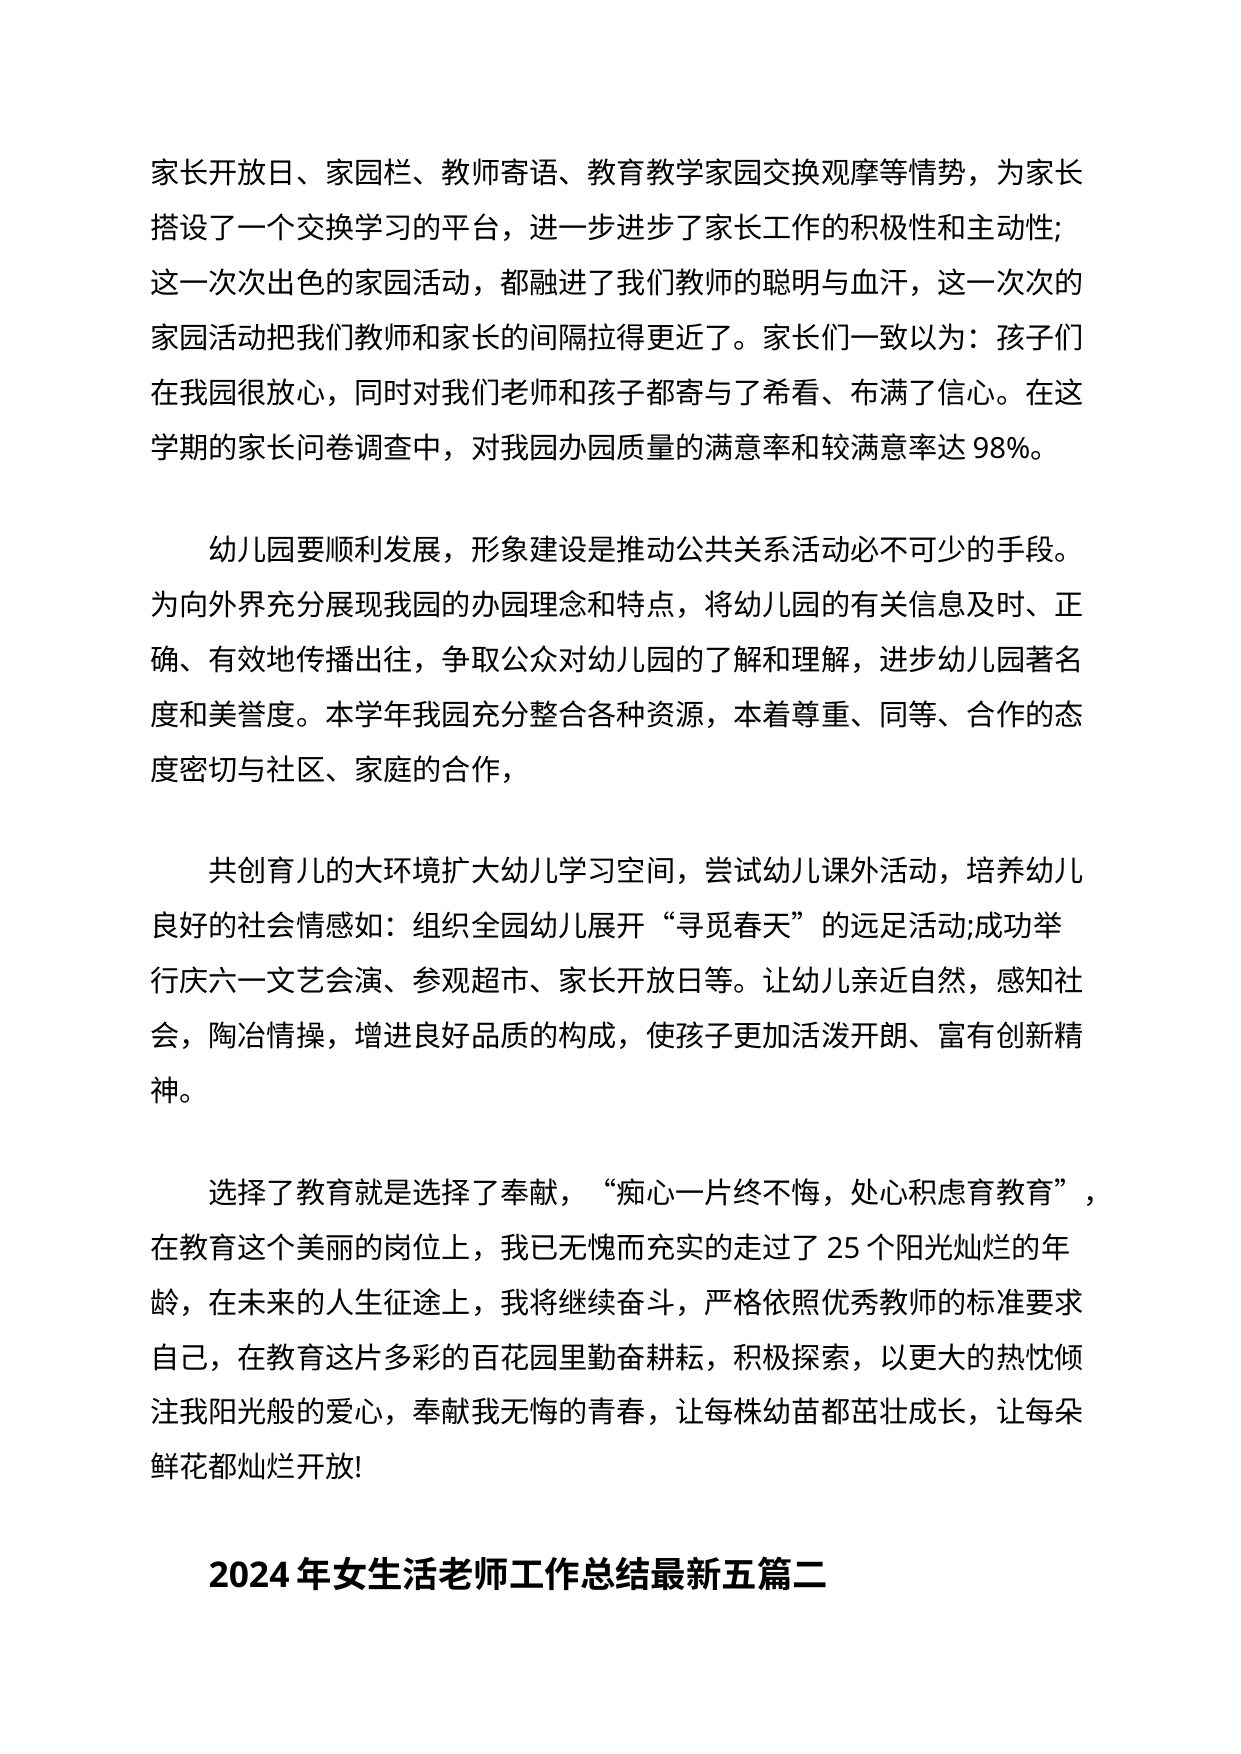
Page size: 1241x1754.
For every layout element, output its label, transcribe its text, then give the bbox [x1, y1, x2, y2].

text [150, 150, 1090, 467]
text 共创育儿的大环境扩大幼儿学习空间，尝试幼儿课外活动，培养幼儿良好的社会情感如：组织全园幼儿展开“寻觅春天”的远足活动;成功举行庆六一文艺会演、参观超市、家长开放日等。让幼儿亲近自然，感知社会，陶冶情操，增进良好品质的构成，使孩子更加活泼开朗、富有创新精神。 [150, 848, 1090, 1110]
text 幼儿园要顺利发展，形象建设是推动公共关系活动必不可少的手段。为向外界充分展现我园的办园理念和特点，将幼儿园的有关信息及时、正确、有效地传播出往，争取公众对幼儿园的了解和理解，进步幼儿园著名度和美誉度。本学年我园充分整合各种资源，本着尊重、同等、合作的态度密切与社区、家庭的合作， [150, 527, 1090, 788]
text 选择了教育就是选择了奉献，“痴心一片终不悔，处心积虑育教育”，在教育这个美丽的岗位上，我已无愧而充实的走过了25个阳光灿烂的年龄，在未来的人生征途上，我将继续奋斗，严格依照优秀教师的标准要求自己，在教育这片多彩的百花园里勤奋耕耘，积极探索，以更大的热忱倾注我阳光般的爱心，奉献我无悔的青春，让每株幼苗都茁壮成长，让每朵鲜花都灿烂开放! [150, 1169, 1090, 1486]
text 2024年女生活老师工作总结最新五篇二 [150, 1546, 1090, 1597]
